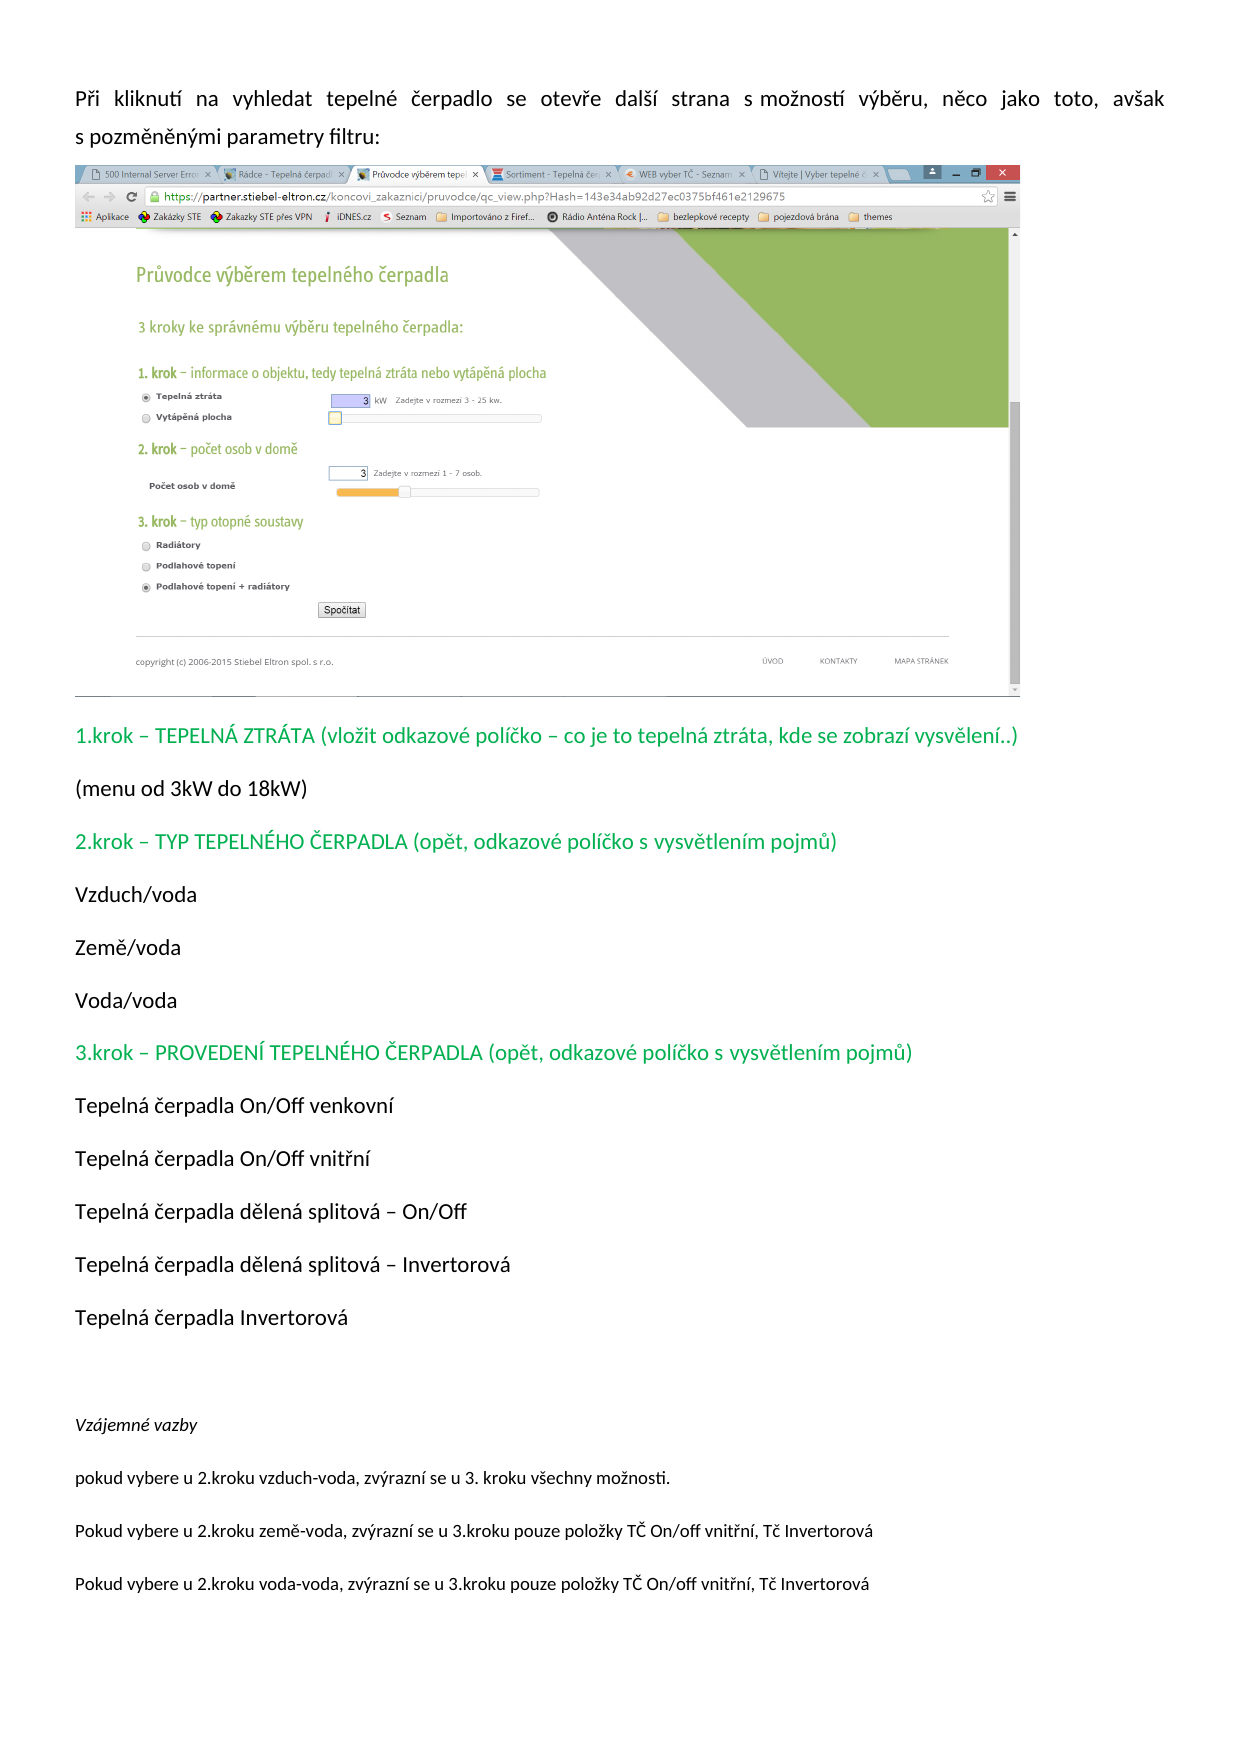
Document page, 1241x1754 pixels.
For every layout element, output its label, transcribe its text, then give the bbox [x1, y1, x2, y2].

text Země/voda [75, 923, 1165, 961]
text Voda/voda [75, 976, 1165, 1014]
text (menu od 3kW do 18kW) [75, 765, 1165, 802]
text Tepelná čerpadla dělená splitová – On/Off [75, 1187, 1165, 1225]
text Vzájemné vazby [75, 1399, 1165, 1436]
text Tepelná čerpadla On/Off vnitřní [75, 1135, 1165, 1172]
text Pokud vybere u 2.kroku země-voda, zvýrazní se u 3.kroku pouze položky TČ On/off vnitřní, Tč Invertorová [75, 1504, 1165, 1542]
text Tepelná čerpadla On/Off venkovní [75, 1082, 1165, 1119]
text Při kliknutí na vyhledat tepelné čerpadlo se otevře další strana s možností výběru, něco jako toto, avšak s pozměněnými parametry filtru: [75, 75, 1165, 150]
text Pokud vybere u 2.kroku voda-voda, zvýrazní se u 3.kroku pouze položky TČ On/off vnitřní, Tč Invertorová [75, 1557, 1165, 1595]
text Vzduch/voda [75, 871, 1165, 908]
picture [75, 165, 1021, 697]
text 2.krok – TYP TEPELNÉHO ČERPADLA (opět, odkazové políčko s vysvětlením pojmů) [75, 818, 1165, 855]
text pokud vybere u 2.kroku vzduch-voda, zvýrazní se u 3. kroku všechny možnosti. [75, 1452, 1165, 1489]
text 1.krok – TEPELNÁ ZTRÁTA (vložit odkazové políčko – co je to tepelná ztráta, kde se zobrazí vysvělení..) [75, 712, 1165, 750]
text Tepelná čerpadla dělená splitová – Invertorová [75, 1240, 1165, 1278]
text 3.krok – PROVEDENÍ TEPELNÉHO ČERPADLA (opět, odkazové políčko s vysvětlením pojmů) [75, 1029, 1165, 1067]
text Tepelná čerpadla Invertorová [75, 1293, 1165, 1331]
